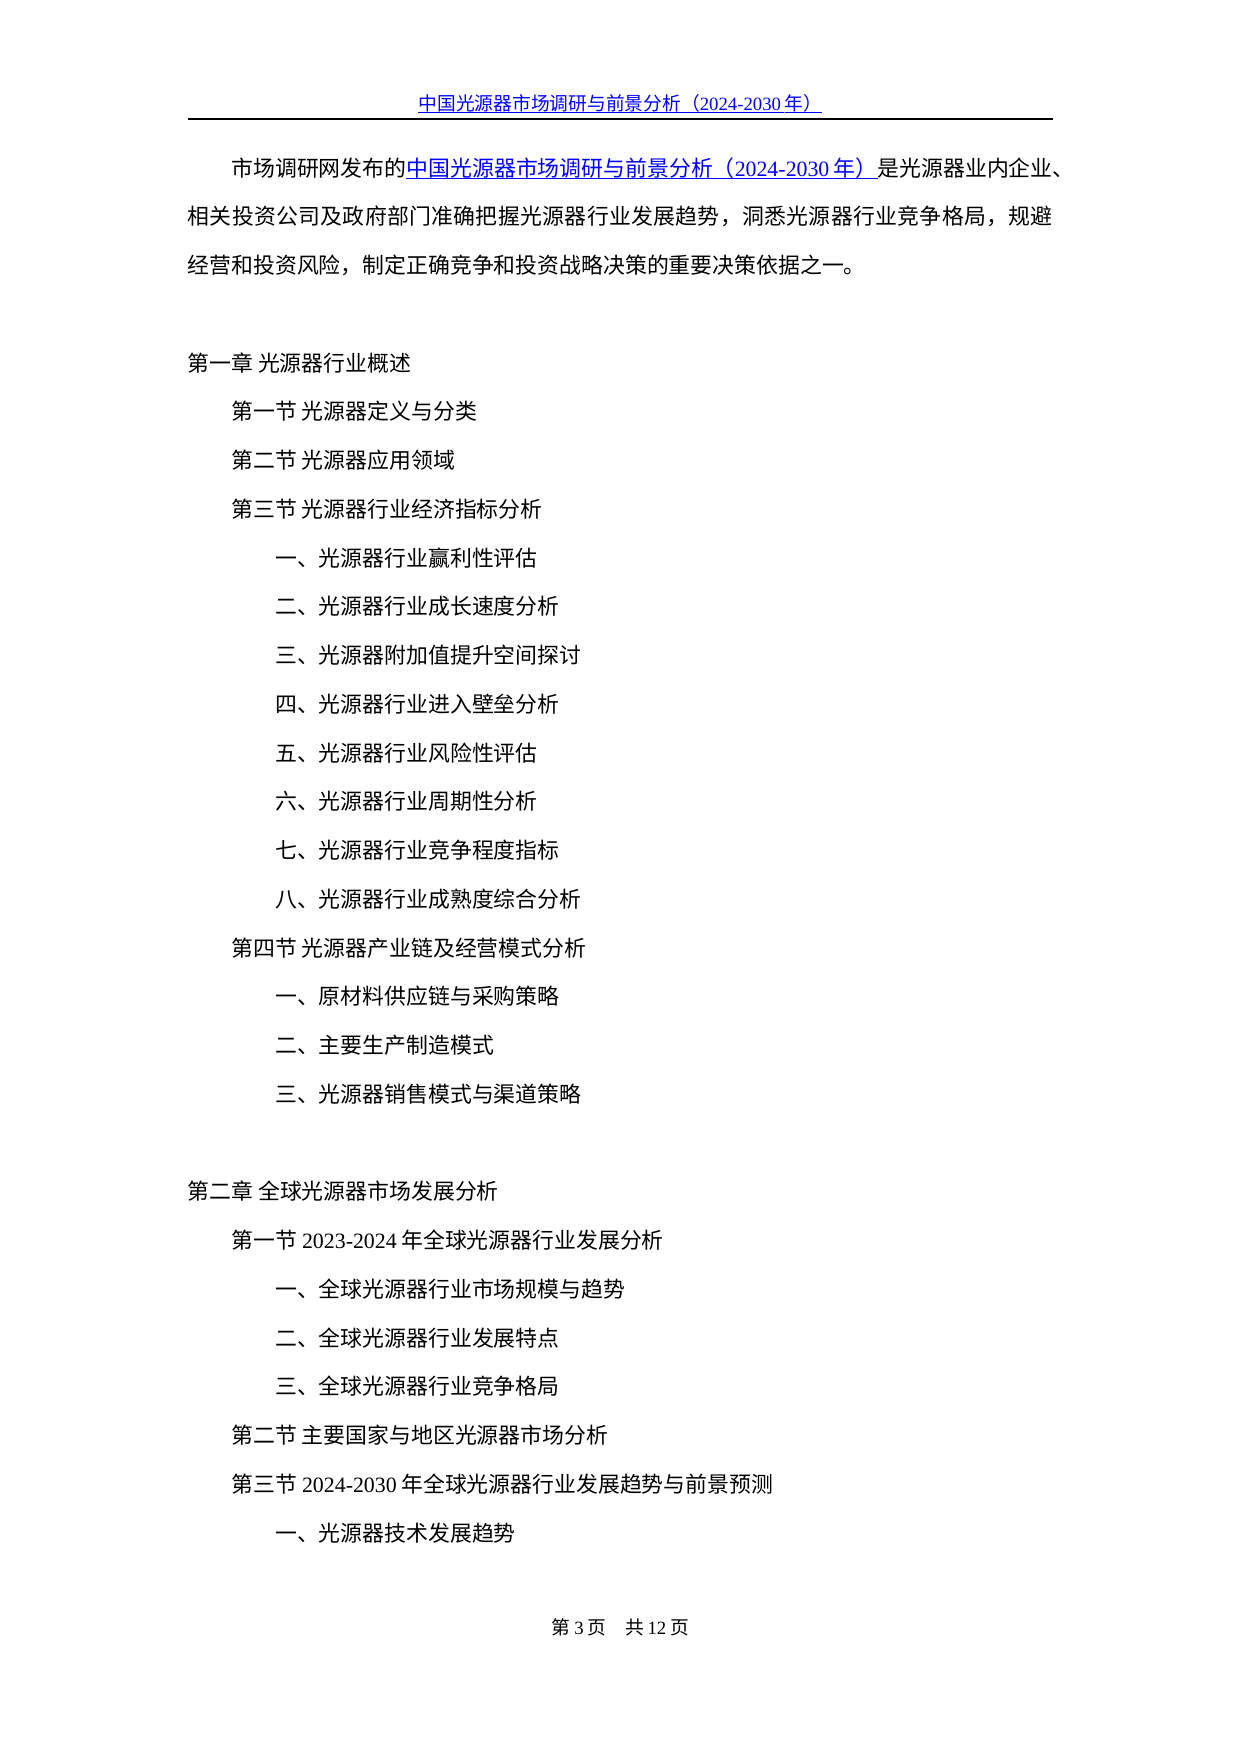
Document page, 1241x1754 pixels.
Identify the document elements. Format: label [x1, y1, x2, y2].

text [187, 150, 1053, 1548]
